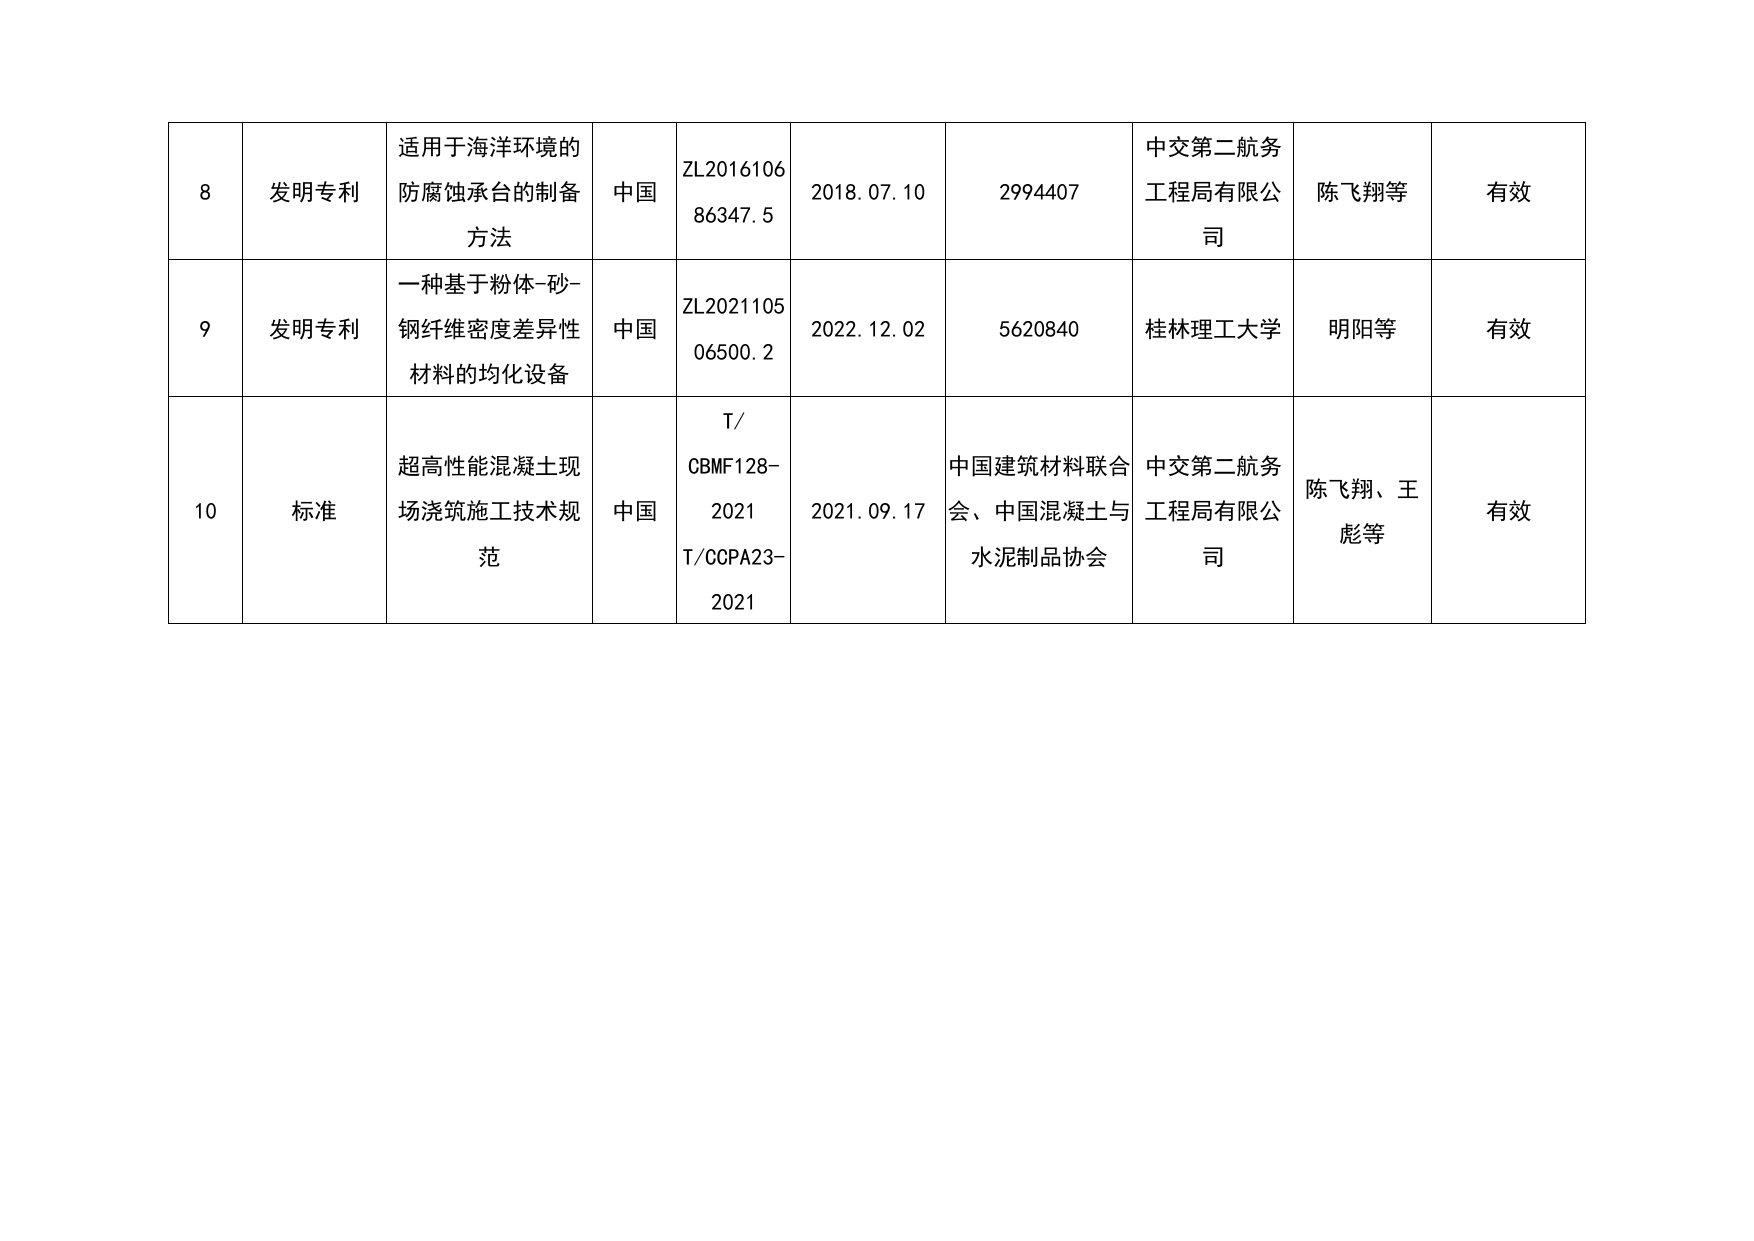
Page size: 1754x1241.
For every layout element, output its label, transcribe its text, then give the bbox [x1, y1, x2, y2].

table_cell 中国 [593, 397, 676, 623]
table_cell 中国建筑材料联合会、中国混凝土与水泥制品协会 [946, 397, 1132, 623]
table_cell 发明专利 [243, 123, 386, 259]
table_cell 一种基于粉体-砂-钢纤维密度差异性材料的均化设备 [387, 260, 592, 396]
table_cell 10 [169, 397, 242, 623]
table_cell 中国 [593, 260, 676, 396]
table_cell 超高性能混凝土现场浇筑施工技术规范 [387, 397, 592, 623]
table_cell 标准 [243, 397, 386, 623]
table_cell 2022.12.02 [791, 260, 945, 396]
table_cell 8 [169, 123, 242, 259]
table_cell 明阳等 [1294, 260, 1431, 396]
table_cell T/CBMF128-2021 T/CCPA23-2021 [677, 397, 790, 623]
table_cell 中国 [593, 123, 676, 259]
table_cell 陈飞翔、王彪等 [1294, 397, 1431, 623]
table_cell 2994407 [946, 123, 1132, 259]
table_cell 有效 [1432, 260, 1585, 396]
table_cell 中交第二航务工程局有限公司 [1133, 397, 1293, 623]
table_cell 桂林理工大学 [1133, 260, 1293, 396]
table_cell ZL202110506500.2 [677, 260, 790, 396]
table_cell 有效 [1432, 123, 1585, 259]
table_cell 2021.09.17 [791, 397, 945, 623]
table_cell 5620840 [946, 260, 1132, 396]
table_cell 有效 [1432, 397, 1585, 623]
table_cell ZL201610686347.5 [677, 123, 790, 259]
table_cell 陈飞翔等 [1294, 123, 1431, 259]
table_cell 2018.07.10 [791, 123, 945, 259]
table_cell 9 [169, 260, 242, 396]
table_cell 适用于海洋环境的防腐蚀承台的制备方法 [387, 123, 592, 259]
table_cell 中交第二航务工程局有限公司 [1133, 123, 1293, 259]
table_cell 发明专利 [243, 260, 386, 396]
